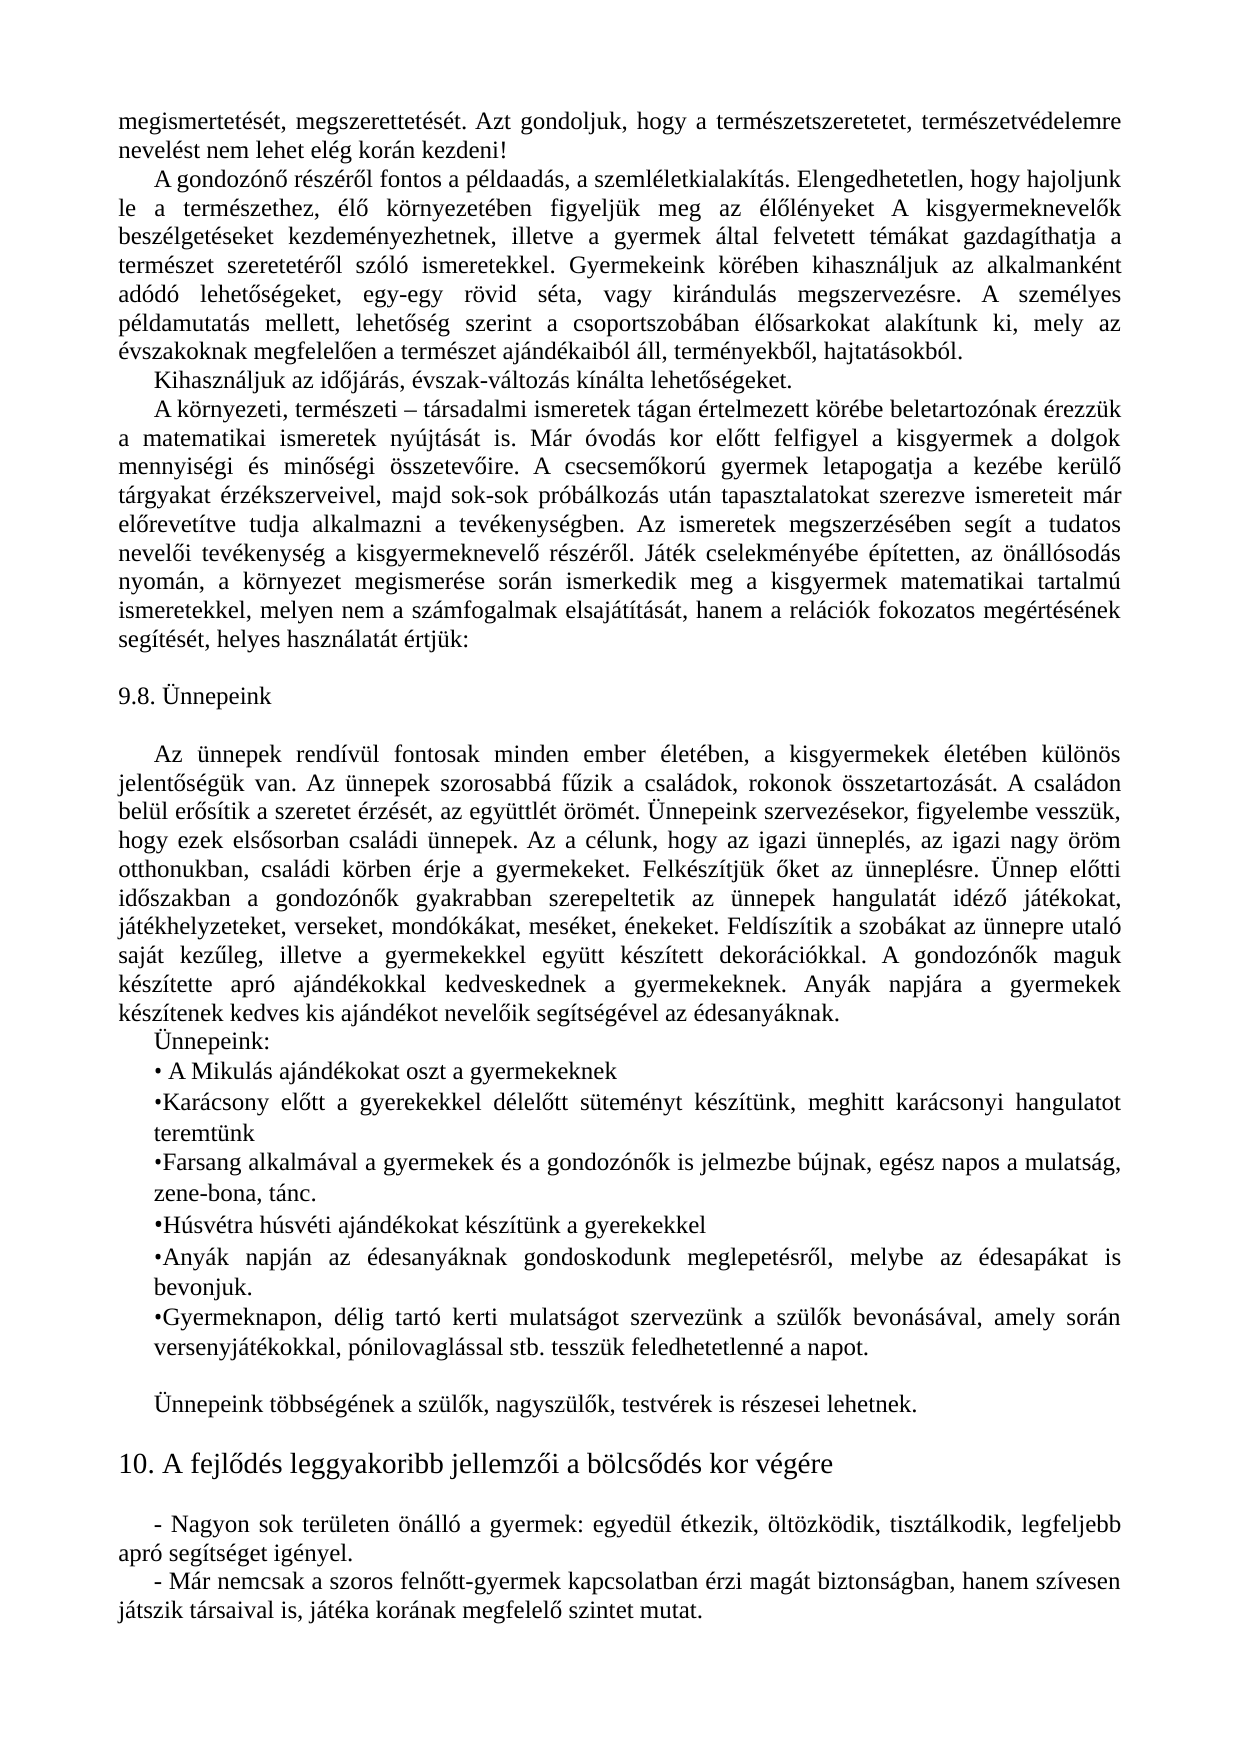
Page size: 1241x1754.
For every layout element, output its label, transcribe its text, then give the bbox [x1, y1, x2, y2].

text Kihasználjuk az időjárás, évszak-változás kínálta lehetőségeket. [118, 365, 1122, 394]
subtitle 9.8. Ünnepeink [118, 681, 1122, 710]
text •Gyermeknapon, délig tartó kerti mulatságot szervezünk a szülők bevonásával, amely során versenyjátékokkal, pónilovaglással stb. tesszük feledhetetlenné a napot. [153, 1300, 1122, 1360]
text •Húsvétra húsvéti ajándékokat készítünk a gyerekekkel [118, 1206, 1122, 1240]
text Az ünnepek rendívül fontosak minden ember életében, a kisgyermekek életében különös jelentőségük van. Az ünnepek szorosabbá fűzik a családok, rokonok összetartozását. A családon belül erősítik a szeretet érzését, az együttlét örömét. Ünnepeink szervezésekor, figyelembe vesszük, hogy ezek elsősorban családi ünnepek. Az a célunk, hogy az igazi ünneplés, az igazi nagy öröm otthonukban, családi körben érje a gyermekeket. Felkészítjük őket az ünneplésre. Ünnep előtti időszakban a gondozónők gyakrabban szerepeltetik az ünnepek hangulatát idéző játékokat, játékhelyzeteket, verseket, mondókákat, meséket, énekeket. Feldíszítik a szobákat az ünnepre utaló saját kezűleg, illetve a gyermekekkel együtt készített dekorációkkal. A gondozónők maguk készítette apró ajándékokkal kedveskednek a gyermekeknek. Anyák napjára a gyermekek készítenek kedves kis ajándékot nevelőik segítségével az édesanyáknak. [118, 739, 1122, 1026]
text Ünnepeink többségének a szülők, nagyszülők, testvérek is részesei lehetnek. [118, 1389, 1122, 1418]
text •Farsang alkalmával a gyermekek és a gondozónők is jelmezbe bújnak, egész napos a mulatság, zene-bona, tánc. [153, 1146, 1122, 1206]
subtitle 10. A fejlődés leggyakoribb jellemzői a bölcsődés kor végére [118, 1447, 1122, 1480]
text Ünnepeink: [118, 1026, 1122, 1055]
text A környezeti, természeti – társadalmi ismeretek tágan értelmezett körébe beletartozónak érezzük a matematikai ismeretek nyújtását is. Már óvodás kor előtt felfigyel a kisgyermek a dolgok mennyiségi és minőségi összetevőire. A csecsemőkorú gyermek letapogatja a kezébe kerülő tárgyakat érzékszerveivel, majd sok-sok próbálkozás után tapasztalatokat szerezve ismereteit már előrevetítve tudja alkalmazni a tevékenységben. Az ismeretek megszerzésében segít a tudatos nevelői tevékenység a kisgyermeknevelő részéről. Játék cselekményébe építetten, az önállósodás nyomán, a környezet megismerése során ismerkedik meg a kisgyermek matematikai tartalmú ismeretekkel, melyen nem a számfogalmak elsajátítását, hanem a relációk fokozatos megértésének segítését, helyes használatát értjük: [118, 394, 1122, 653]
text •Anyák napján az édesanyáknak gondoskodunk meglepetésről, melybe az édesapákat is bevonjuk. [153, 1240, 1122, 1300]
text - Nagyon sok területen önálló a gyermek: egyedül étkezik, öltözködik, tisztálkodik, legfeljebb apró segítséget igényel. [118, 1509, 1122, 1566]
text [118, 106, 1122, 164]
text - Már nemcsak a szoros felnőtt-gyermek kapcsolatban érzi magát biztonságban, hanem szívesen játszik társaival is, játéka korának megfelelő szintet mutat. [118, 1566, 1122, 1624]
text • A Mikulás ajándékokat oszt a gyermekeknek [118, 1055, 1122, 1086]
text •Karácsony előtt a gyerekekkel délelőtt süteményt készítünk, meghitt karácsonyi hangulatot teremtünk [153, 1086, 1122, 1146]
text A gondozónő részéről fontos a példaadás, a szemléletkialakítás. Elengedhetetlen, hogy hajoljunk le a természethez, élő környezetében figyeljük meg az élőlényeket A kisgyermeknevelők beszélgetéseket kezdeményezhetnek, illetve a gyermek által felvetett témákat gazdagíthatja a természet szeretetéről szóló ismeretekkel. Gyermekeink körében kihasználjuk az alkalmanként adódó lehetőségeket, egy-egy rövid séta, vagy kirándulás megszervezésre. A személyes példamutatás mellett, lehetőség szerint a csoportszobában élősarkokat alakítunk ki, mely az évszakoknak megfelelően a természet ajándékaiból áll, terményekből, hajtatásokból. [118, 164, 1122, 365]
